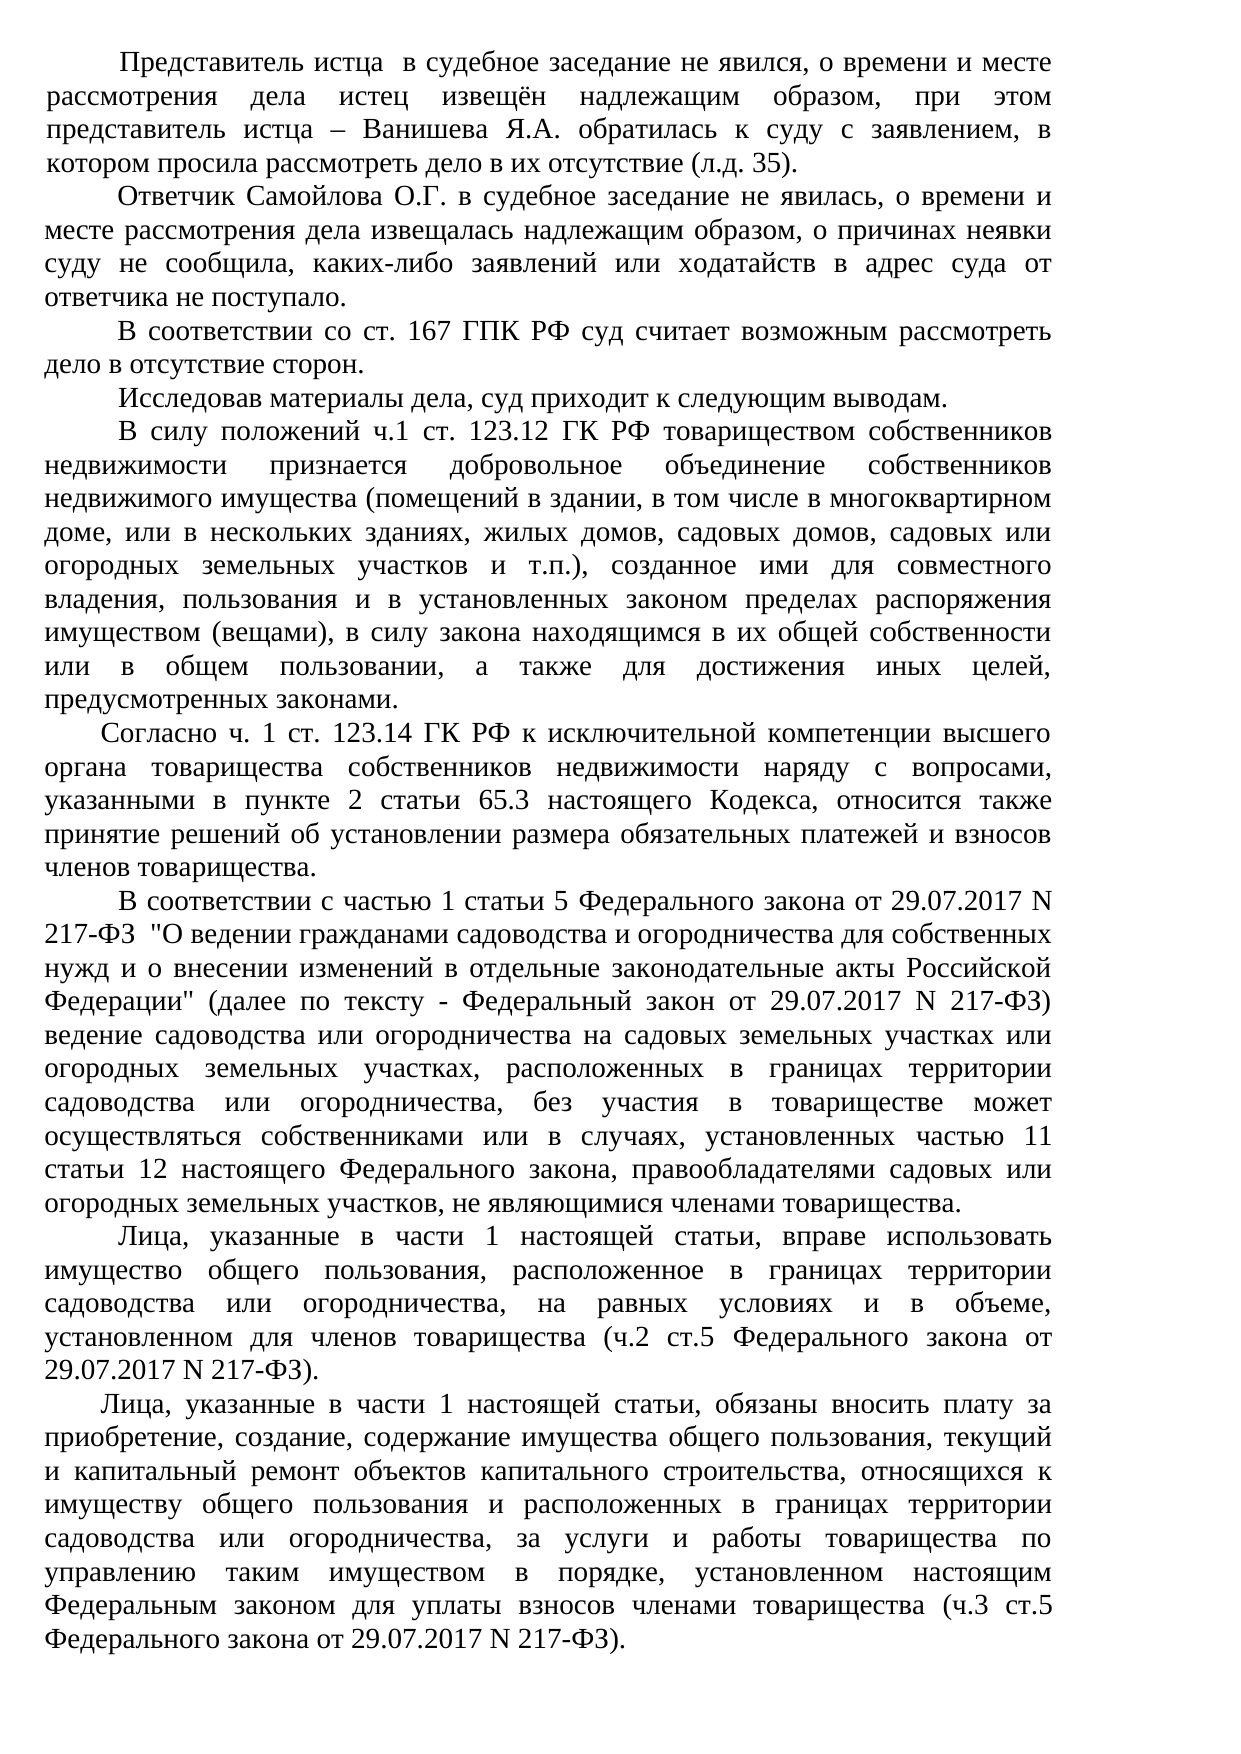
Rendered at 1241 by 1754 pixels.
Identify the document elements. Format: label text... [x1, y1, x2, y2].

text В силу положений ч.1 ст. 123.12 ГК РФ товариществом собственников недвижимости признается добровольное объединение собственников недвижимого имущества (помещений в здании, в том числе в многоквартирном доме, или в нескольких зданиях, жилых домов, садовых домов, садовых или огородных земельных участков и т.п.), созданное ими для совместного владения, пользования и в установленных законом пределах распоряжения имуществом (вещами), в силу закона находящимся в их общей собственности или в общем пользовании, а также для достижения иных целей, предусмотренных законами. [44, 413, 1053, 715]
text Согласно ч. 1 ст. 123.14 ГК РФ к исключительной компетенции высшего органа товарищества собственников недвижимости наряду с вопросами, указанными в пункте 2 статьи 65.3 настоящего Кодекса, относится также принятие решений об установлении размера обязательных платежей и взносов членов товарищества. [44, 715, 1053, 883]
text Лица, указанные в части 1 настоящей статьи, обязаны вносить плату за приобретение, создание, содержание имущества общего пользования, текущий и капитальный ремонт объектов капитального строительства, относящихся к имуществу общего пользования и расположенных в границах территории садоводства или огородничества, за услуги и работы товарищества по управлению таким имуществом в порядке, установленном настоящим Федеральным законом для уплаты взносов членами товарищества (ч.3 ст.5 Федерального закона от 29.07.2017 N 217-ФЗ). [44, 1386, 1053, 1654]
text В соответствии со ст. 167 ГПК РФ суд считает возможным рассмотреть дело в отсутствие сторон. [44, 313, 1053, 380]
text Исследовав материалы дела, суд приходит к следующим выводам. [44, 380, 1053, 413]
text Ответчик Самойлова О.Г. в судебное заседание не явилась, о времени и месте рассмотрения дела извещалась надлежащим образом, о причинах неявки суду не сообщила, каких-либо заявлений или ходатайств в адрес суда от ответчика не поступало. [44, 178, 1053, 313]
text В соответствии с частью 1 статьи 5 Федерального закона от 29.07.2017 N 217-ФЗ "О ведении гражданами садоводства и огородничества для собственных нужд и о внесении изменений в отдельные законодательные акты Российской Федерации" (далее по тексту - Федеральный закон от 29.07.2017 N 217-ФЗ) ведение садоводства или огородничества на садовых земельных участках или огородных земельных участках, расположенных в границах территории садоводства или огородничества, без участия в товариществе может осуществляться собственниками или в случаях, установленных частью 11 статьи 12 настоящего Федерального закона, правообладателями садовых или огородных земельных участков, не являющимися членами товарищества. [44, 883, 1053, 1218]
text Представитель истца в судебное заседание не явился, о времени и месте рассмотрения дела истец извещён надлежащим образом, при этом представитель истца – Ванишева Я.А. обратилась к суду с заявлением, в котором просила рассмотреть дело в их отсутствие (л.д. 35). [46, 44, 1053, 178]
text Лица, указанные в части 1 настоящей статьи, вправе использовать имущество общего пользования, расположенное в границах территории садоводства или огородничества, на равных условиях и в объеме, установленном для членов товарищества (ч.2 ст.5 Федерального закона от 29.07.2017 N 217-ФЗ). [44, 1218, 1053, 1386]
